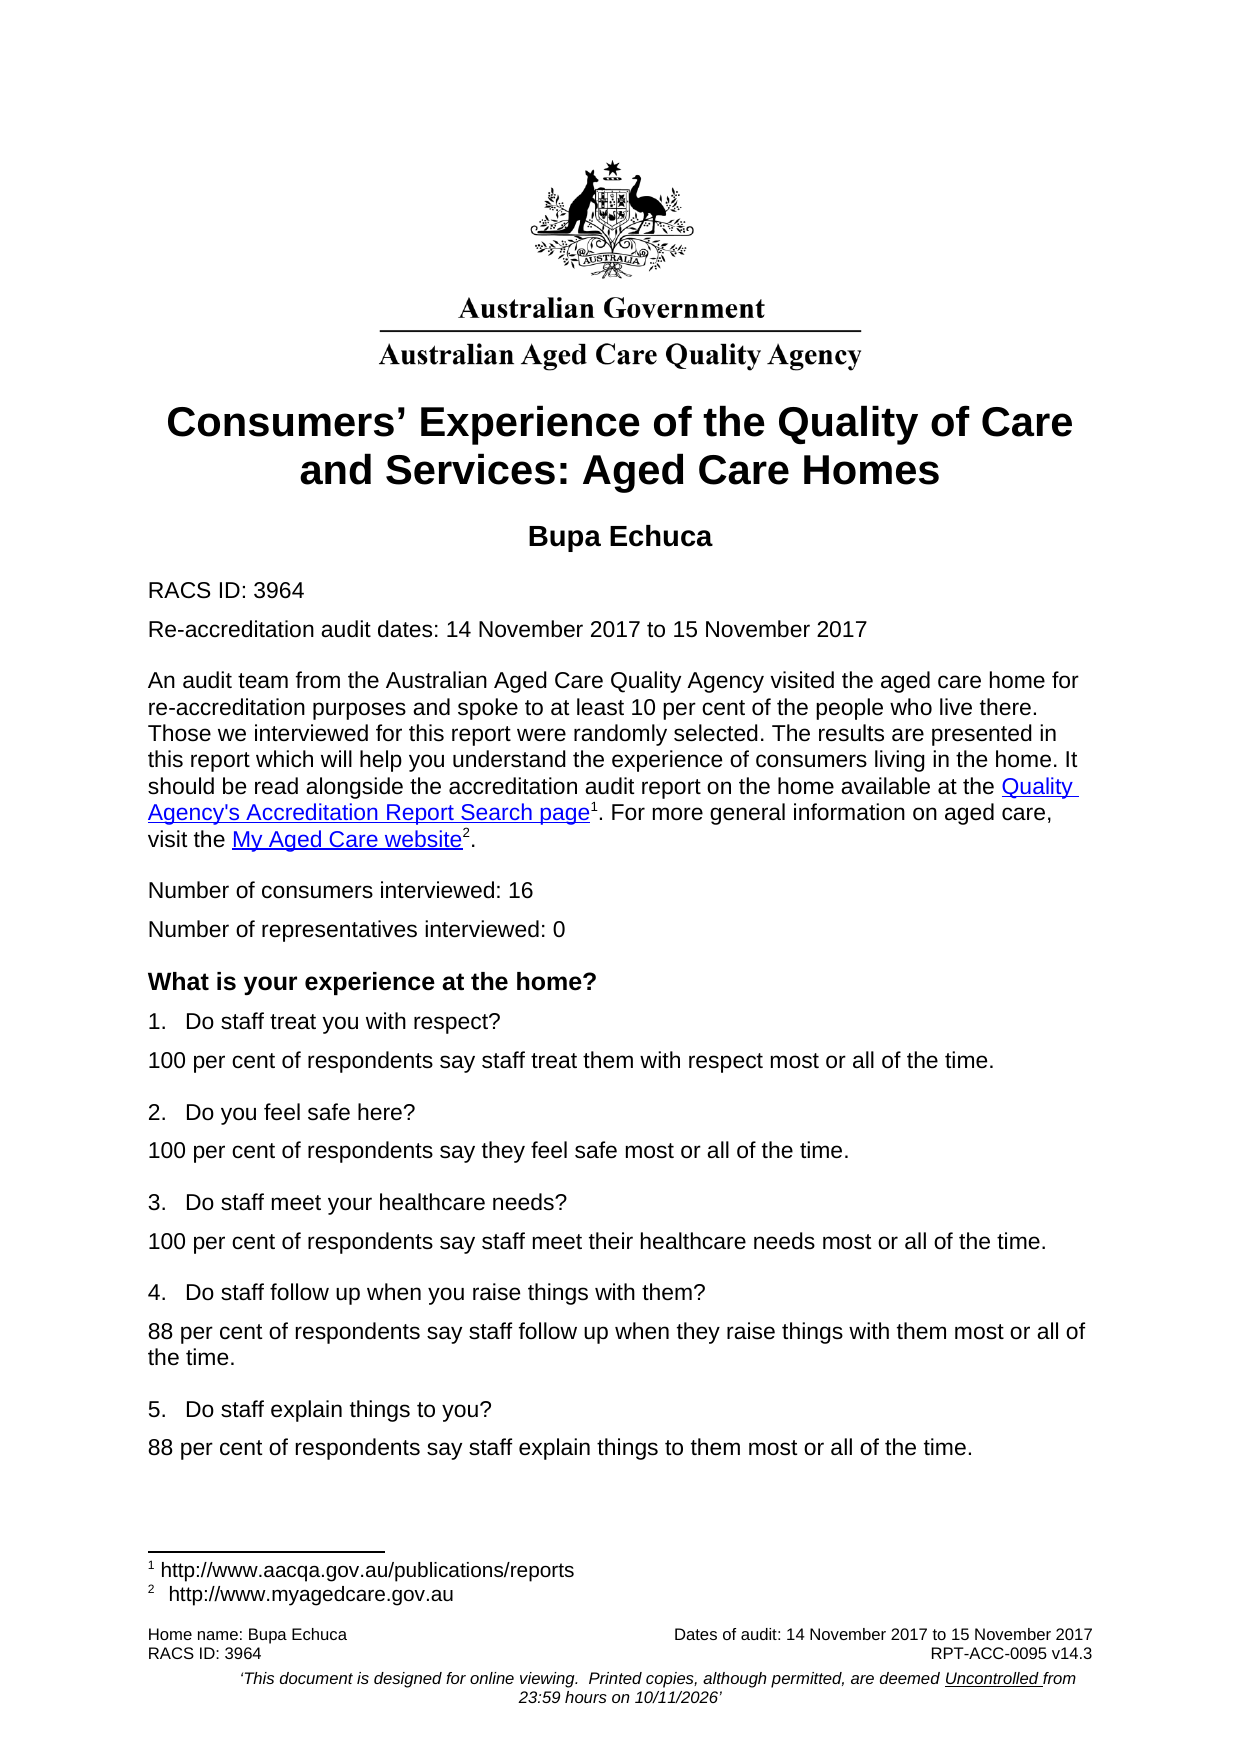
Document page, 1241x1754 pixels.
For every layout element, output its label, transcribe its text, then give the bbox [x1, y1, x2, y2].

title Consumers’ Experience of the Quality of Care and Services: Aged Care Homes [148, 398, 1092, 494]
text Re-accreditation audit dates: 14 November 2017 to 15 November 2017 [148, 616, 1092, 642]
list Do staff treat you with respect? [148, 1008, 1092, 1035]
list Do staff meet your healthcare needs? [148, 1189, 1092, 1215]
subtitle Bupa Echuca [148, 519, 1092, 552]
text 100 per cent of respondents say they feel safe most or all of the time. [148, 1137, 1092, 1164]
text 100 per cent of respondents say staff treat them with respect most or all of the time. [148, 1047, 1092, 1073]
text 88 per cent of respondents say staff follow up when they raise things with them most or all of the time. [148, 1318, 1092, 1371]
picture [378, 160, 862, 373]
text 100 per cent of respondents say staff meet their healthcare needs most or all of the time. [148, 1228, 1092, 1254]
text An audit team from the Australian Aged Care Quality Agency visited the aged care home for re-accreditation purposes and spoke to at least 10 per cent of the people who live there. Those we interviewed for this report were randomly selected. The results are presented in this report which will help you understand the experience of consumers living in the home. It should be read alongside the accreditation audit report on the home available at the Quality Agency's Accreditation Report Search page. For more general information on aged care, visit the My Aged Care website. [148, 667, 1092, 852]
list Do staff follow up when you raise things with them? [148, 1279, 1092, 1305]
list Do staff explain things to you? [148, 1396, 1092, 1422]
text 88 per cent of respondents say staff explain things to them most or all of the time. [148, 1434, 1092, 1461]
text RACS ID: 3964 [148, 577, 1092, 603]
list Do you feel safe here? [148, 1098, 1092, 1125]
text Number of representatives interviewed: 0 [148, 916, 1092, 942]
text Number of consumers interviewed: 16 [148, 877, 1092, 903]
subtitle What is your experience at the home? [148, 967, 1092, 996]
